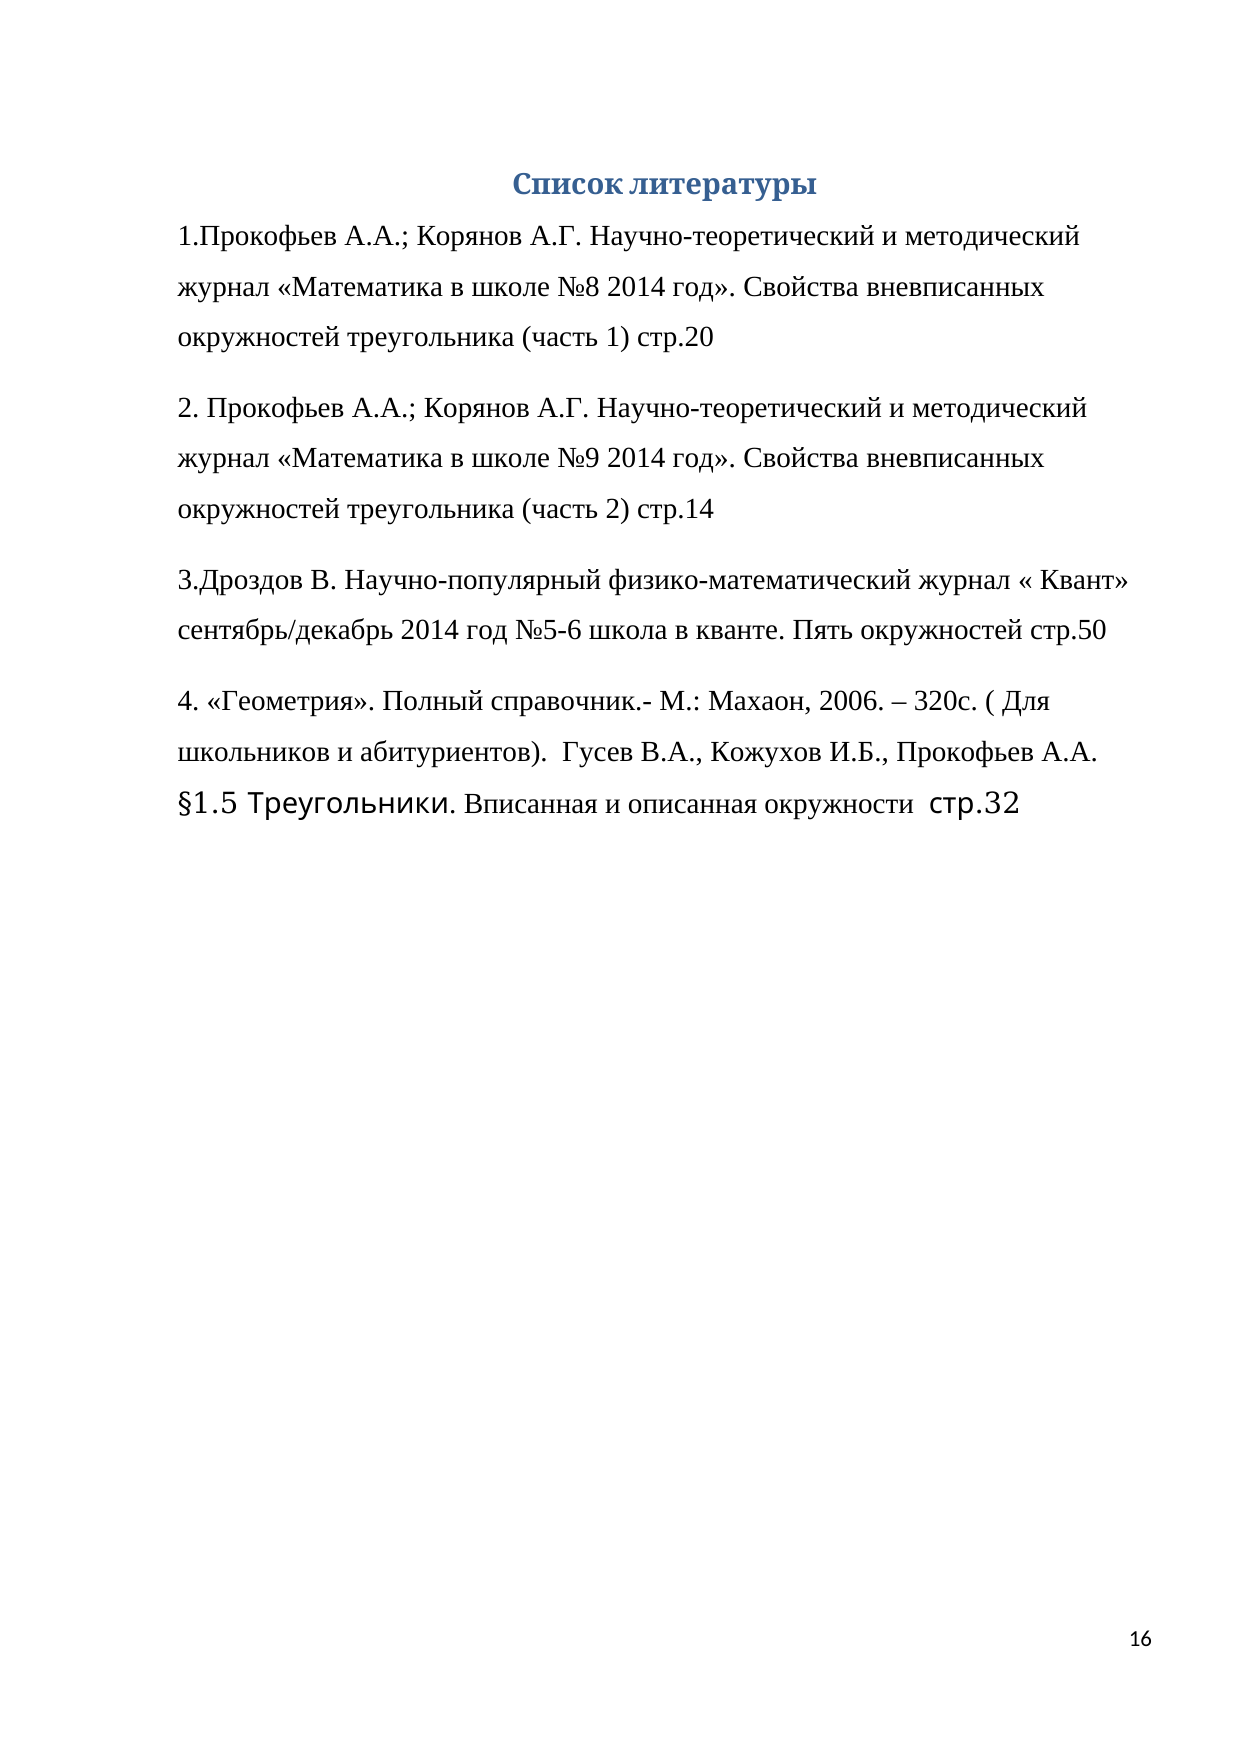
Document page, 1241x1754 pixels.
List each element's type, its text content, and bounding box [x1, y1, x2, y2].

text 2. Прокофьев А.А.; Корянов А.Г. Научно-теоретический и методический журнал «Математика в школе №9 2014 год». Свойства вневписанных окружностей треугольника (часть 2) стр.14 [177, 390, 1152, 524]
subtitle Список литературы [177, 168, 1152, 202]
text 4. «Геометрия». Полный справочник.- М.: Махаон, 2006. – 320с. ( Для школьников и абитуриентов). Гусев В.А., Кожухов И.Б., Прокофьев А.А. §1.5 Треугольники. Вписанная и описанная окружности стр.32 [177, 683, 1152, 820]
text 3.Дроздов В. Научно-популярный физико-математический журнал « Квант» сентябрь/декабрь 2014 год №5-6 школа в кванте. Пять окружностей стр.50 [177, 562, 1152, 646]
text 1.Прокофьев А.А.; Корянов А.Г. Научно-теоретический и методический журнал «Математика в школе №8 2014 год». Свойства вневписанных окружностей треугольника (часть 1) стр.20 [177, 218, 1152, 353]
